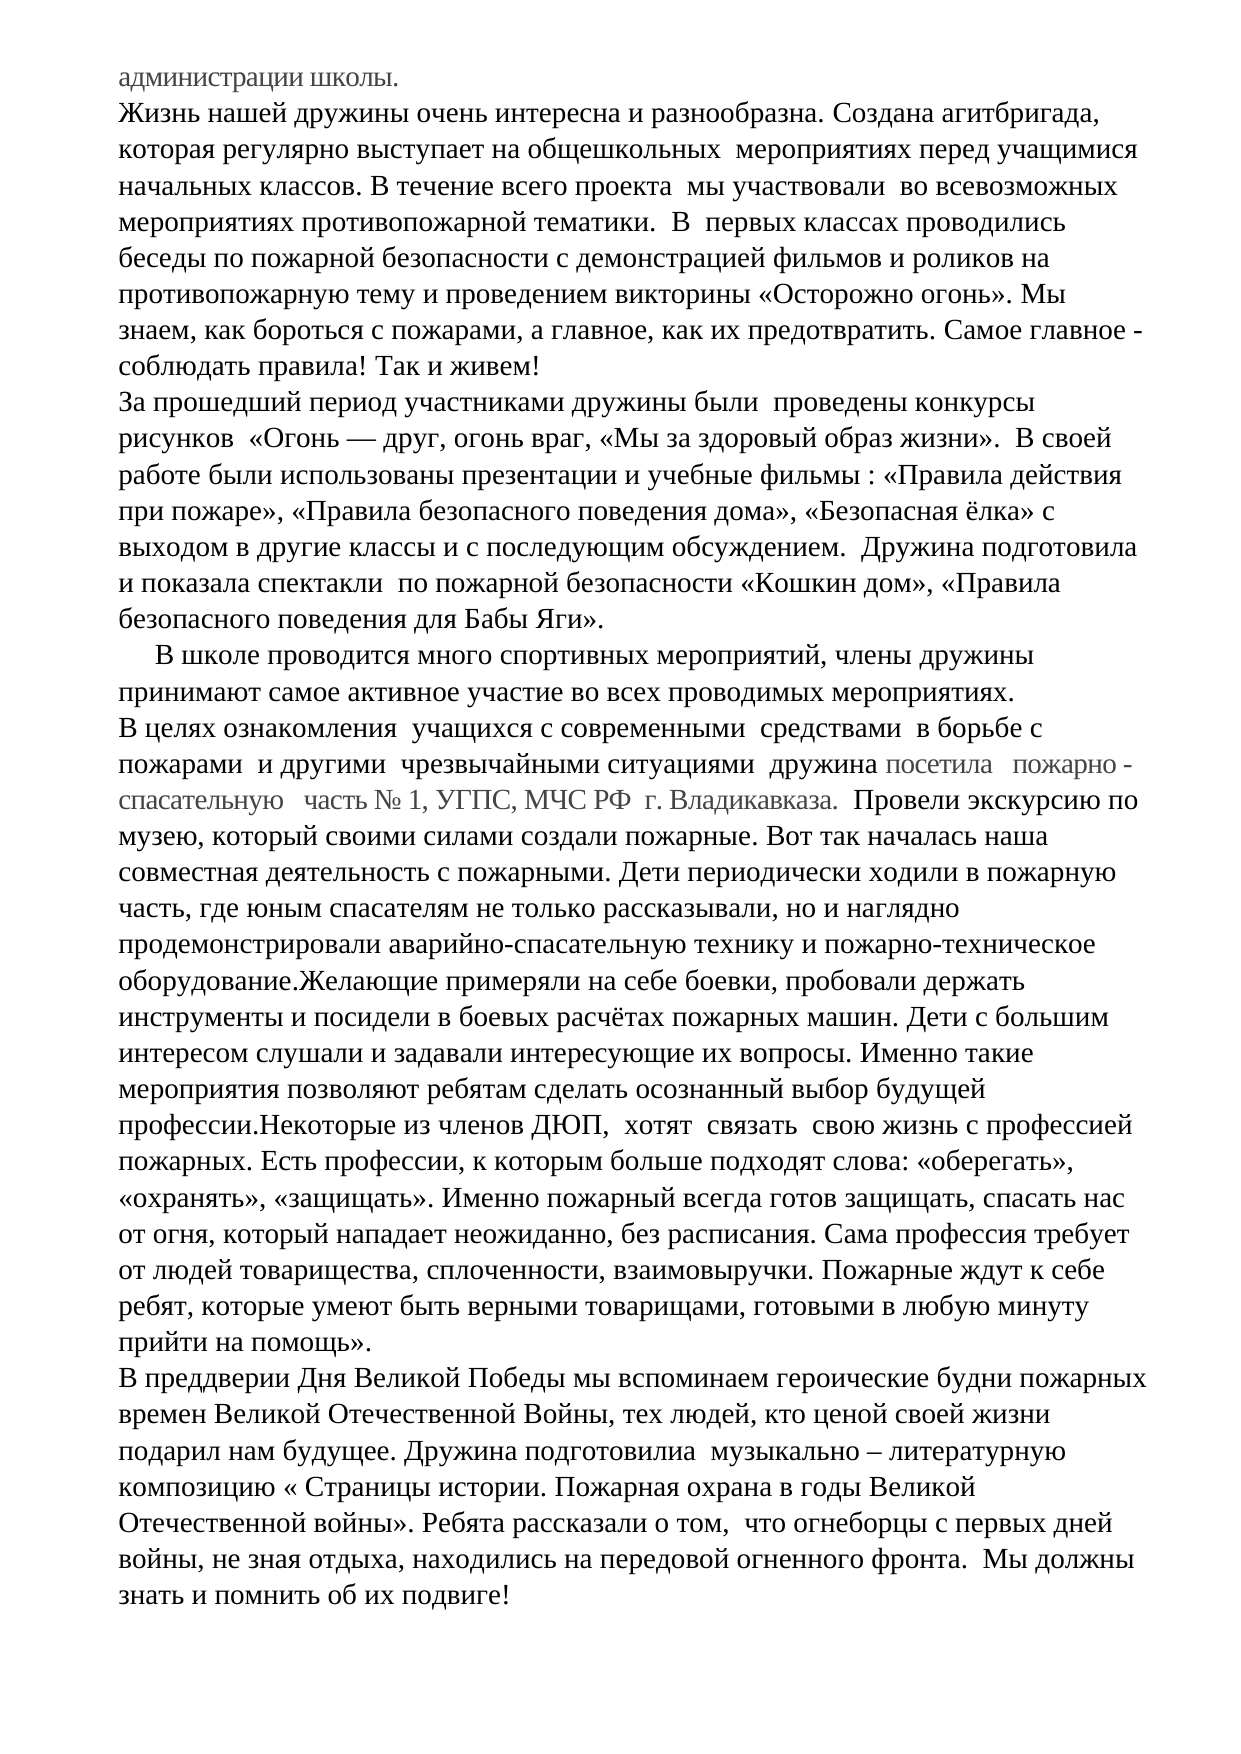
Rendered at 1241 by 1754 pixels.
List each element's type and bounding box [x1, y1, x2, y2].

text [118, 59, 1152, 1611]
